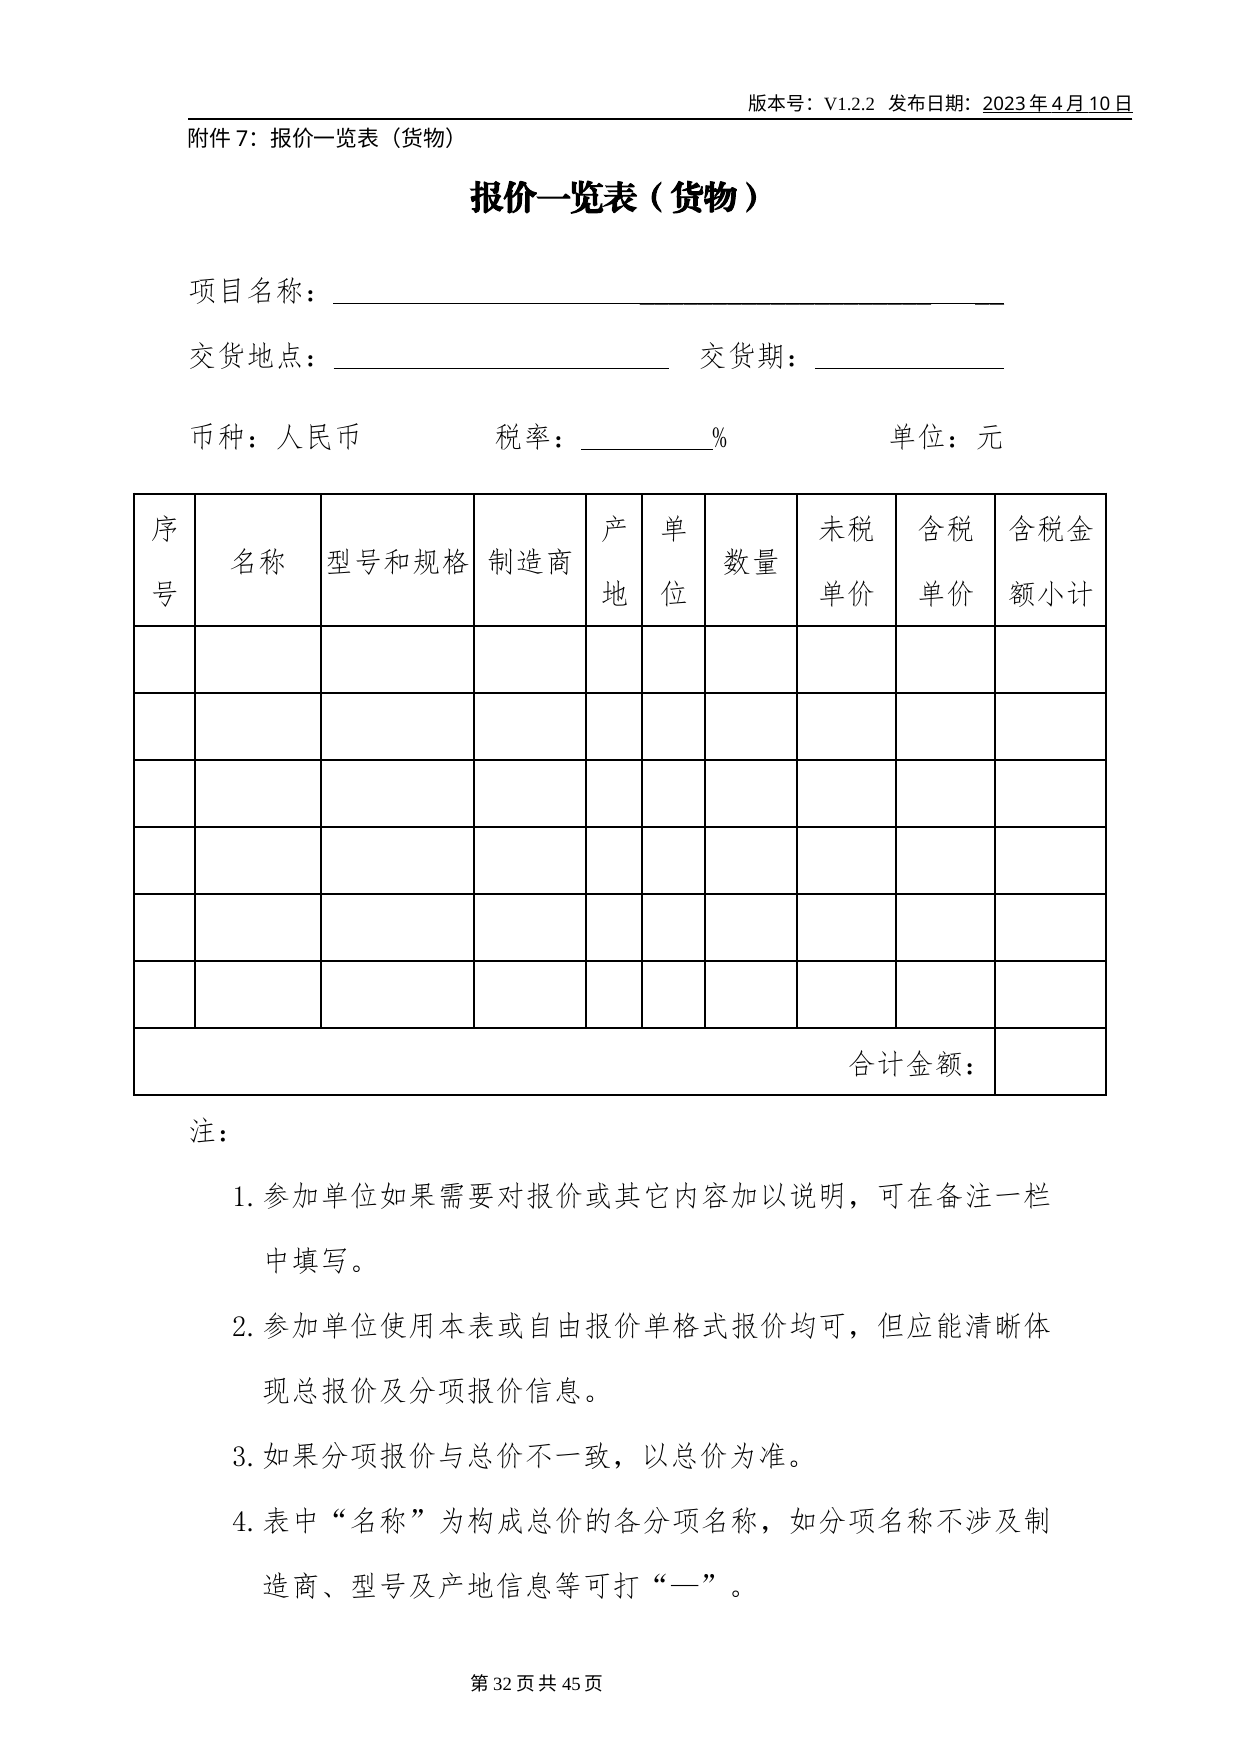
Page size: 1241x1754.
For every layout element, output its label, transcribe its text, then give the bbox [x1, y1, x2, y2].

text 项目名称： ____________________ __ [187, 256, 1053, 321]
table_cell [798, 828, 895, 893]
table_header 名称 [196, 495, 320, 625]
table_cell [706, 694, 796, 759]
table_cell [996, 828, 1105, 893]
table_cell [897, 962, 994, 1027]
table_cell [798, 694, 895, 759]
table_cell [706, 962, 796, 1027]
table_cell [643, 694, 704, 759]
table_cell [196, 627, 320, 692]
table_cell [322, 761, 473, 826]
table_cell [135, 828, 194, 893]
table_cell [587, 761, 641, 826]
table_cell [322, 962, 473, 1027]
table_cell [587, 828, 641, 893]
table_cell [897, 761, 994, 826]
text 报价一览表（货物） [187, 166, 1053, 231]
list 参加单位使用本表或自由报价单格式报价均可，但应能清晰体现总报价及分项报价信息。 [232, 1291, 1053, 1421]
table_cell [897, 895, 994, 960]
table_header 单位 [643, 495, 704, 625]
table_cell [798, 761, 895, 826]
table_cell [643, 761, 704, 826]
table_cell [706, 627, 796, 692]
table_cell 合计金额： [135, 1029, 994, 1094]
table_cell [643, 962, 704, 1027]
text 附件7：报价一览表（货物） [187, 121, 1053, 154]
text 交货地点： 交货期： [187, 321, 1053, 386]
table_cell [996, 627, 1105, 692]
table_header 未税 单价 [798, 495, 895, 625]
table_cell [475, 627, 585, 692]
table_header 产地 [587, 495, 641, 625]
table_cell [135, 694, 194, 759]
table_cell [196, 761, 320, 826]
table_cell [706, 761, 796, 826]
table_cell [587, 694, 641, 759]
list 参加单位如果需要对报价或其它内容加以说明，可在备注一栏中填写。 [232, 1161, 1053, 1291]
table_cell [996, 761, 1105, 826]
table_cell [587, 627, 641, 692]
table_cell [196, 694, 320, 759]
text 注： [187, 1096, 1053, 1161]
table_cell [135, 962, 194, 1027]
table_cell [643, 627, 704, 692]
table_cell [798, 895, 895, 960]
table_cell [322, 828, 473, 893]
table_cell [322, 895, 473, 960]
table_cell [196, 962, 320, 1027]
table_cell [996, 1029, 1105, 1094]
table_cell [475, 895, 585, 960]
table_cell [643, 895, 704, 960]
table_cell [135, 895, 194, 960]
table_header 制造商 [475, 495, 585, 625]
table_cell [322, 694, 473, 759]
table_cell [475, 694, 585, 759]
table_header 序号 [135, 495, 194, 625]
table_cell [706, 828, 796, 893]
table_cell [475, 828, 585, 893]
table_cell [475, 962, 585, 1027]
table_cell [996, 962, 1105, 1027]
table_cell [996, 895, 1105, 960]
table_cell [798, 962, 895, 1027]
table_cell [798, 627, 895, 692]
table_cell [475, 761, 585, 826]
table_cell [587, 962, 641, 1027]
table_cell [587, 895, 641, 960]
table_header 含税 单价 [897, 495, 994, 625]
table_cell [897, 694, 994, 759]
table_cell [897, 828, 994, 893]
list 如果分项报价与总价不一致，以总价为准。 [232, 1421, 1053, 1486]
table_header 型号和规格 [322, 495, 473, 625]
table_cell [996, 694, 1105, 759]
table_cell [196, 895, 320, 960]
text 币种：人民币 税率： % 单位：元 [187, 403, 1053, 468]
table_cell [643, 828, 704, 893]
table_cell [135, 627, 194, 692]
table_cell [196, 828, 320, 893]
table_cell [897, 627, 994, 692]
table_cell [135, 761, 194, 826]
list 表中“名称”为构成总价的各分项名称，如分项名称不涉及制造商、型号及产地信息等可打“—”。 [232, 1486, 1053, 1616]
table_cell [322, 627, 473, 692]
table_cell [706, 895, 796, 960]
table_header 含税金 额小计 [996, 495, 1105, 625]
table_header 数量 [706, 495, 796, 625]
